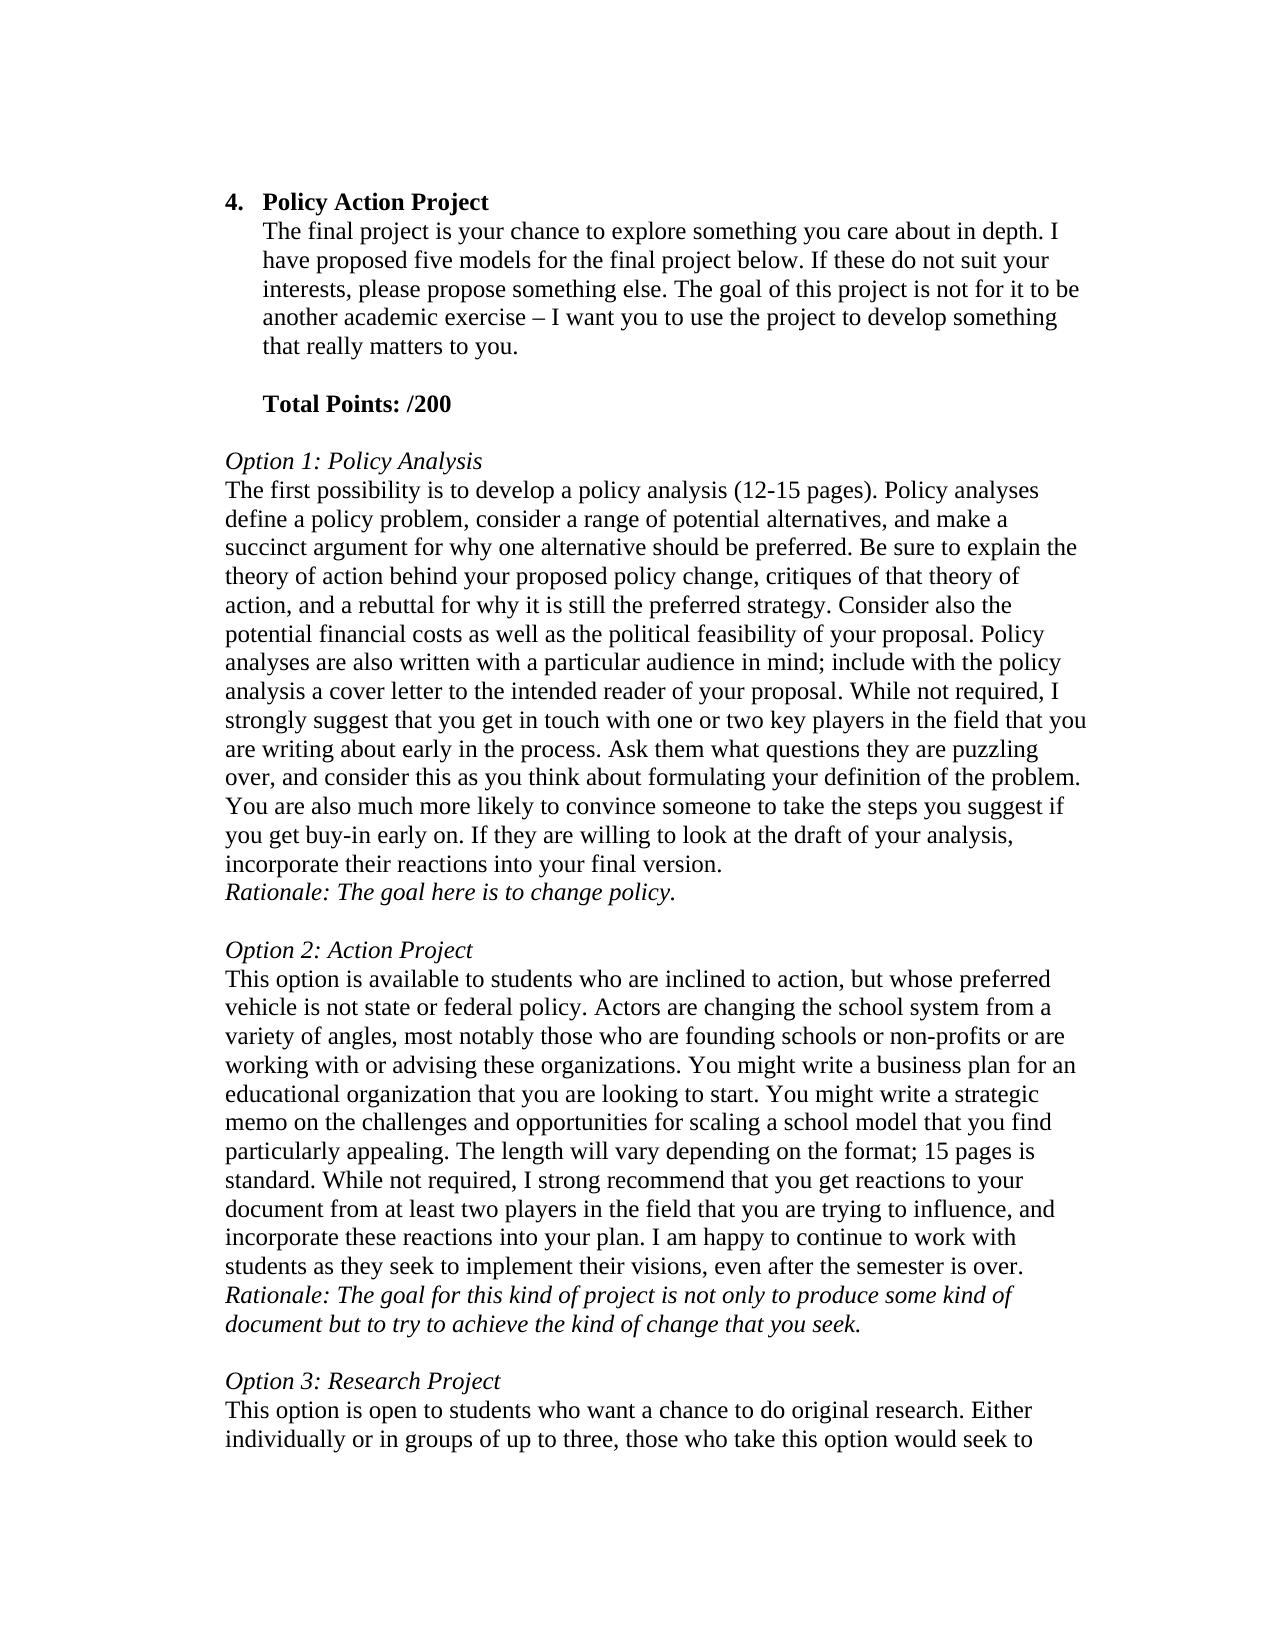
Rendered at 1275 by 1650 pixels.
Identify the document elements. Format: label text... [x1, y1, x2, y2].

list Rationale: The goal here is to change policy. [225, 877, 1087, 906]
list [225, 1395, 1087, 1452]
list Option 2: Action Project [225, 935, 1087, 964]
list Option 1: Policy Analysis [225, 446, 1087, 475]
list This option is available to students who are inclined to action, but whose preferred vehicle is not state or federal policy. Actors are changing the school system from a variety of angles, most notably those who are founding schools or non-profits or are working with or advising these organizations. You might write a business plan for an educational organization that you are looking to start. You might write a strategic memo on the challenges and opportunities for scaling a school model that you find particularly appealing. The length will vary depending on the format; 15 pages is standard. While not required, I strong recommend that you get reactions to your document from at least two players in the field that you are trying to influence, and incorporate these reactions into your plan. I am happy to continue to work with students as they seek to implement their visions, even after the semester is over. [225, 964, 1087, 1280]
list Rationale: The goal for this kind of project is not only to produce some kind of document but to try to achieve the kind of change that you seek. [225, 1280, 1087, 1337]
text Total Points: /200 [262, 389, 1087, 417]
list The first possibility is to develop a policy analysis (12-15 pages). Policy analyses define a policy problem, consider a range of potential alternatives, and make a succinct argument for why one alternative should be preferred. Be sure to explain the theory of action behind your proposed policy change, critiques of that theory of action, and a rebuttal for why it is still the preferred strategy. Consider also the potential financial costs as well as the political feasibility of your proposal. Policy analyses are also written with a particular audience in mind; include with the policy analysis a cover letter to the intended reader of your proposal. While not required, I strongly suggest that you get in touch with one or two key players in the field that you are writing about early in the process. Ask them what questions they are puzzling over, and consider this as you think about formulating your definition of the problem. You are also much more likely to convince someone to take the steps you suggest if you get buy-in early on. If they are willing to look at the draft of your analysis, incorporate their reactions into your final version. [225, 475, 1087, 877]
list Option 3: Research Project [225, 1366, 1087, 1395]
list The final project is your chance to explore something you care about in depth. I have proposed five models for the final project below. If these do not suit your interests, please propose something else. The goal of this project is not for it to be another academic exercise – I want you to use the project to develop something that really matters to you. [262, 216, 1087, 360]
list Policy Action Project [225, 187, 1087, 216]
